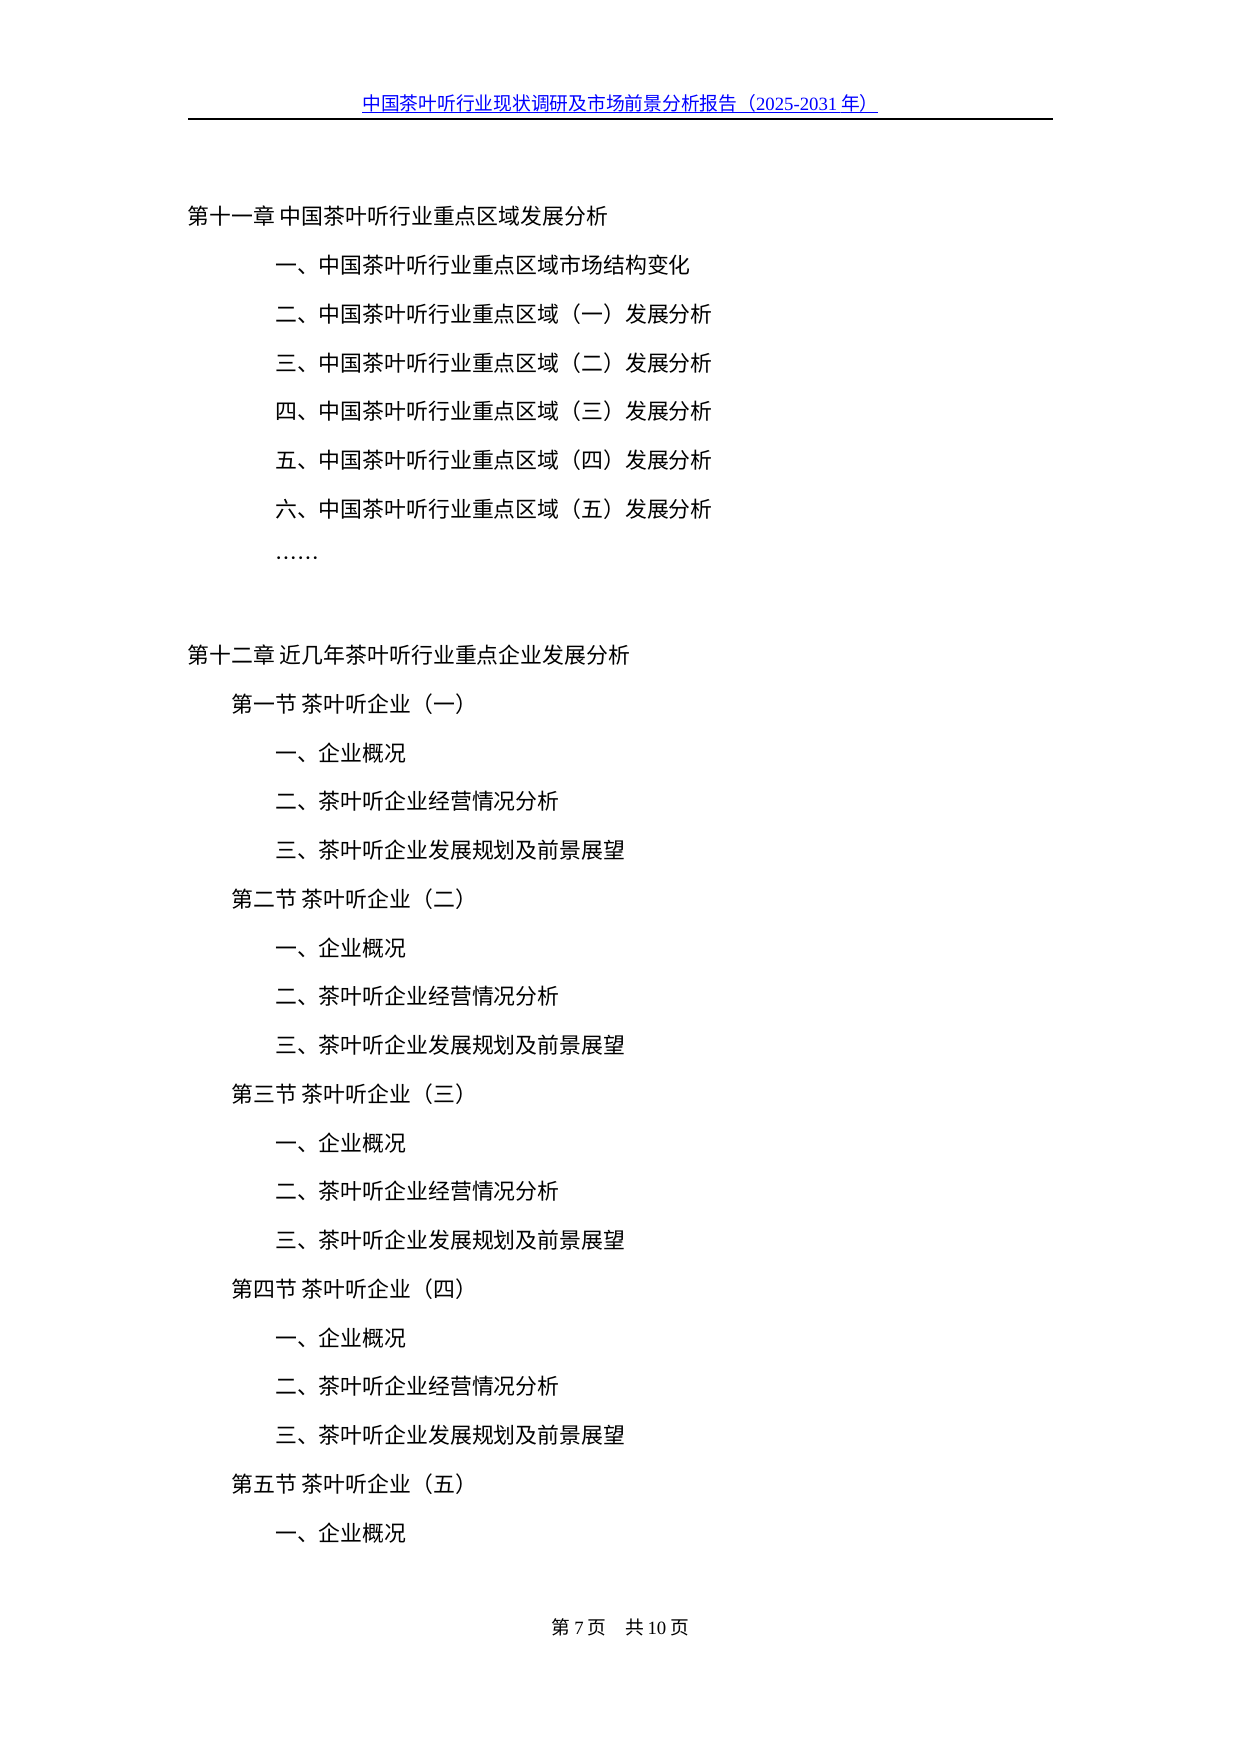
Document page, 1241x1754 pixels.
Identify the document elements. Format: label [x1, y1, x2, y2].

text [187, 150, 1053, 1548]
